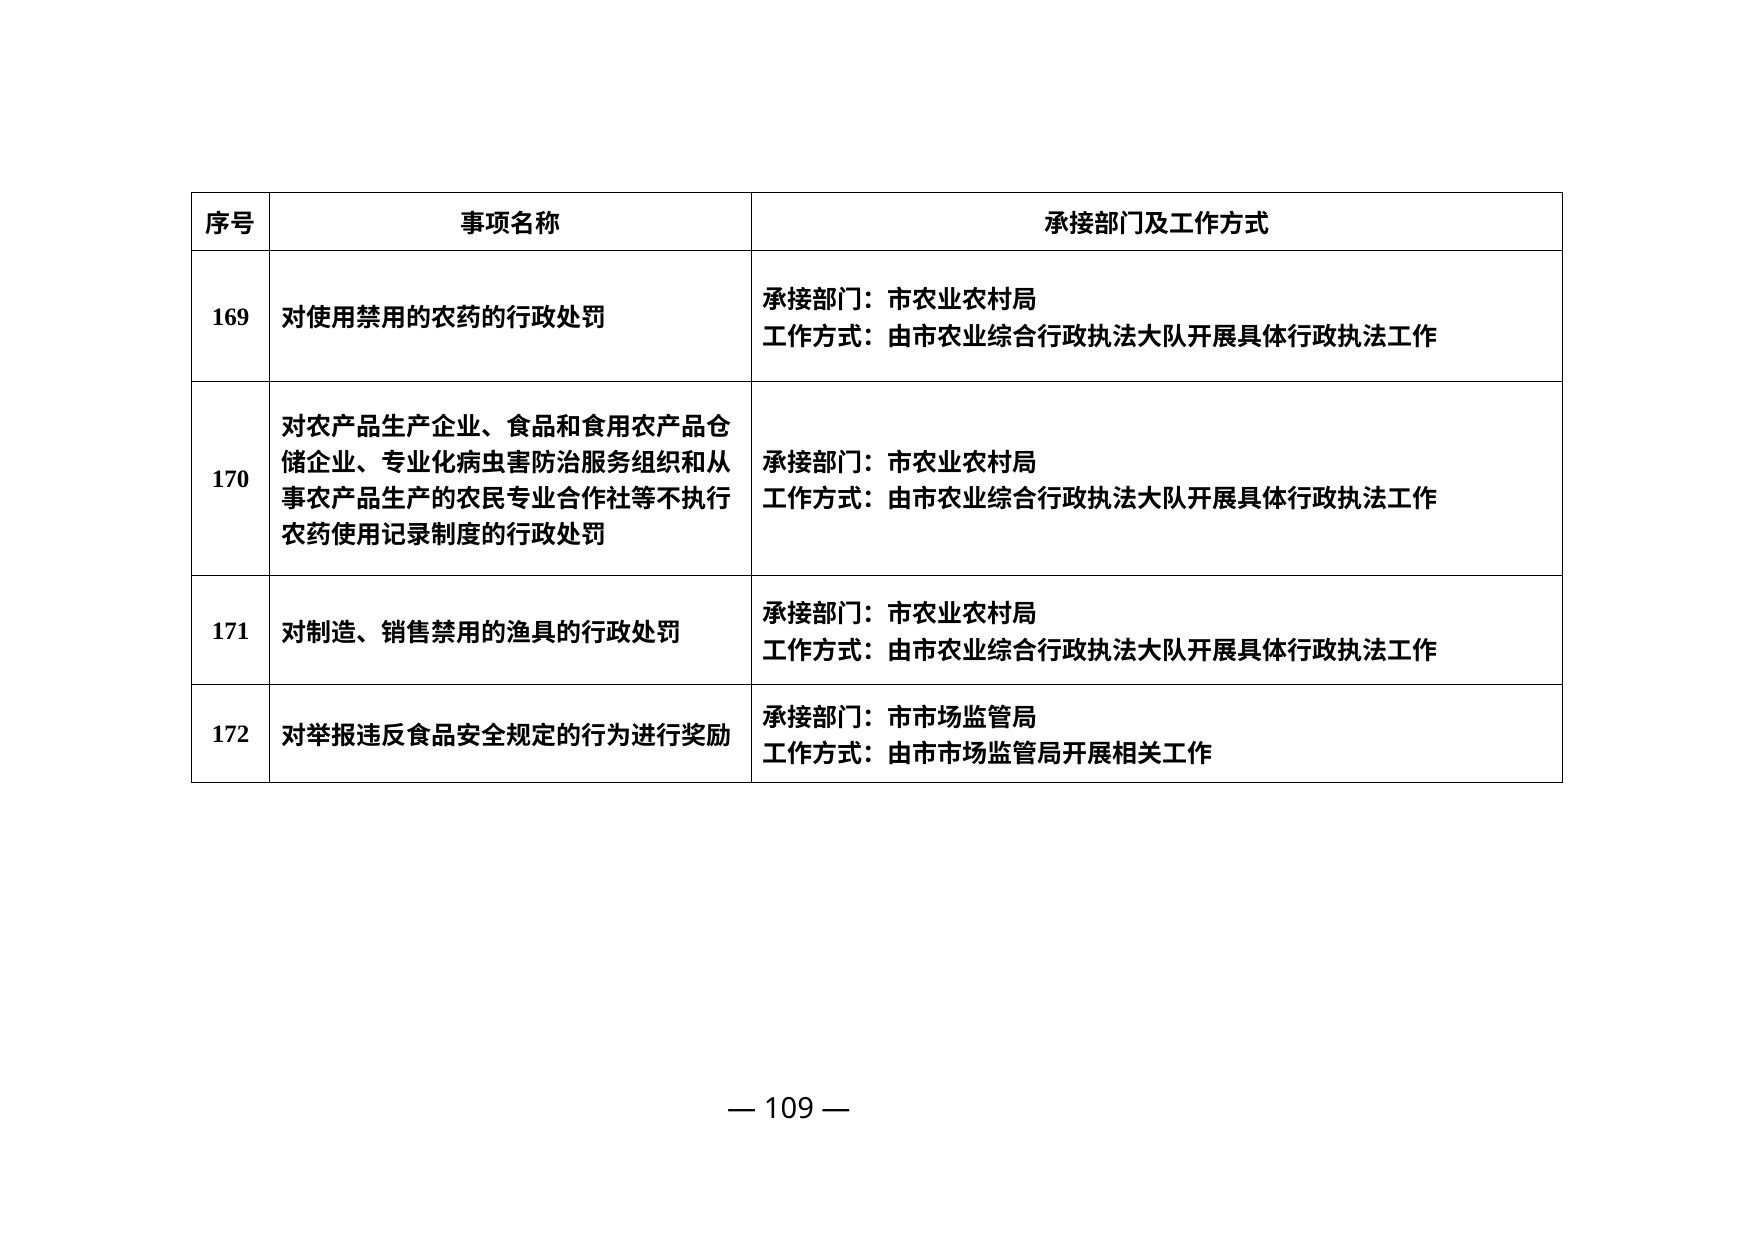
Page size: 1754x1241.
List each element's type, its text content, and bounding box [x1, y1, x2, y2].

table_cell 承接部门：市农业农村局 工作方式：由市农业综合行政执法大队开展具体行政执法工作 [752, 382, 1562, 575]
table_header 事项名称 [270, 193, 751, 250]
table_header 序号 [192, 193, 269, 250]
table_cell 169 [192, 251, 269, 381]
table_cell 对使用禁用的农药的行政处罚 [270, 251, 751, 381]
table_cell 承接部门：市农业农村局 工作方式：由市农业综合行政执法大队开展具体行政执法工作 [752, 251, 1562, 381]
table_cell 对举报违反食品安全规定的行为进行奖励 [270, 685, 751, 782]
table_cell 对制造、销售禁用的渔具的行政处罚 [270, 576, 751, 684]
table_cell 170 [192, 382, 269, 575]
table_cell 172 [192, 685, 269, 782]
table_header 承接部门及工作方式 [752, 193, 1562, 250]
table_cell 承接部门：市农业农村局 工作方式：由市农业综合行政执法大队开展具体行政执法工作 [752, 576, 1562, 684]
table_cell 171 [192, 576, 269, 684]
table_cell 对农产品生产企业、食品和食用农产品仓储企业、专业化病虫害防治服务组织和从事农产品生产的农民专业合作社等不执行农药使用记录制度的行政处罚 [270, 382, 751, 575]
table_cell 承接部门：市市场监管局 工作方式：由市市场监管局开展相关工作 [752, 685, 1562, 782]
